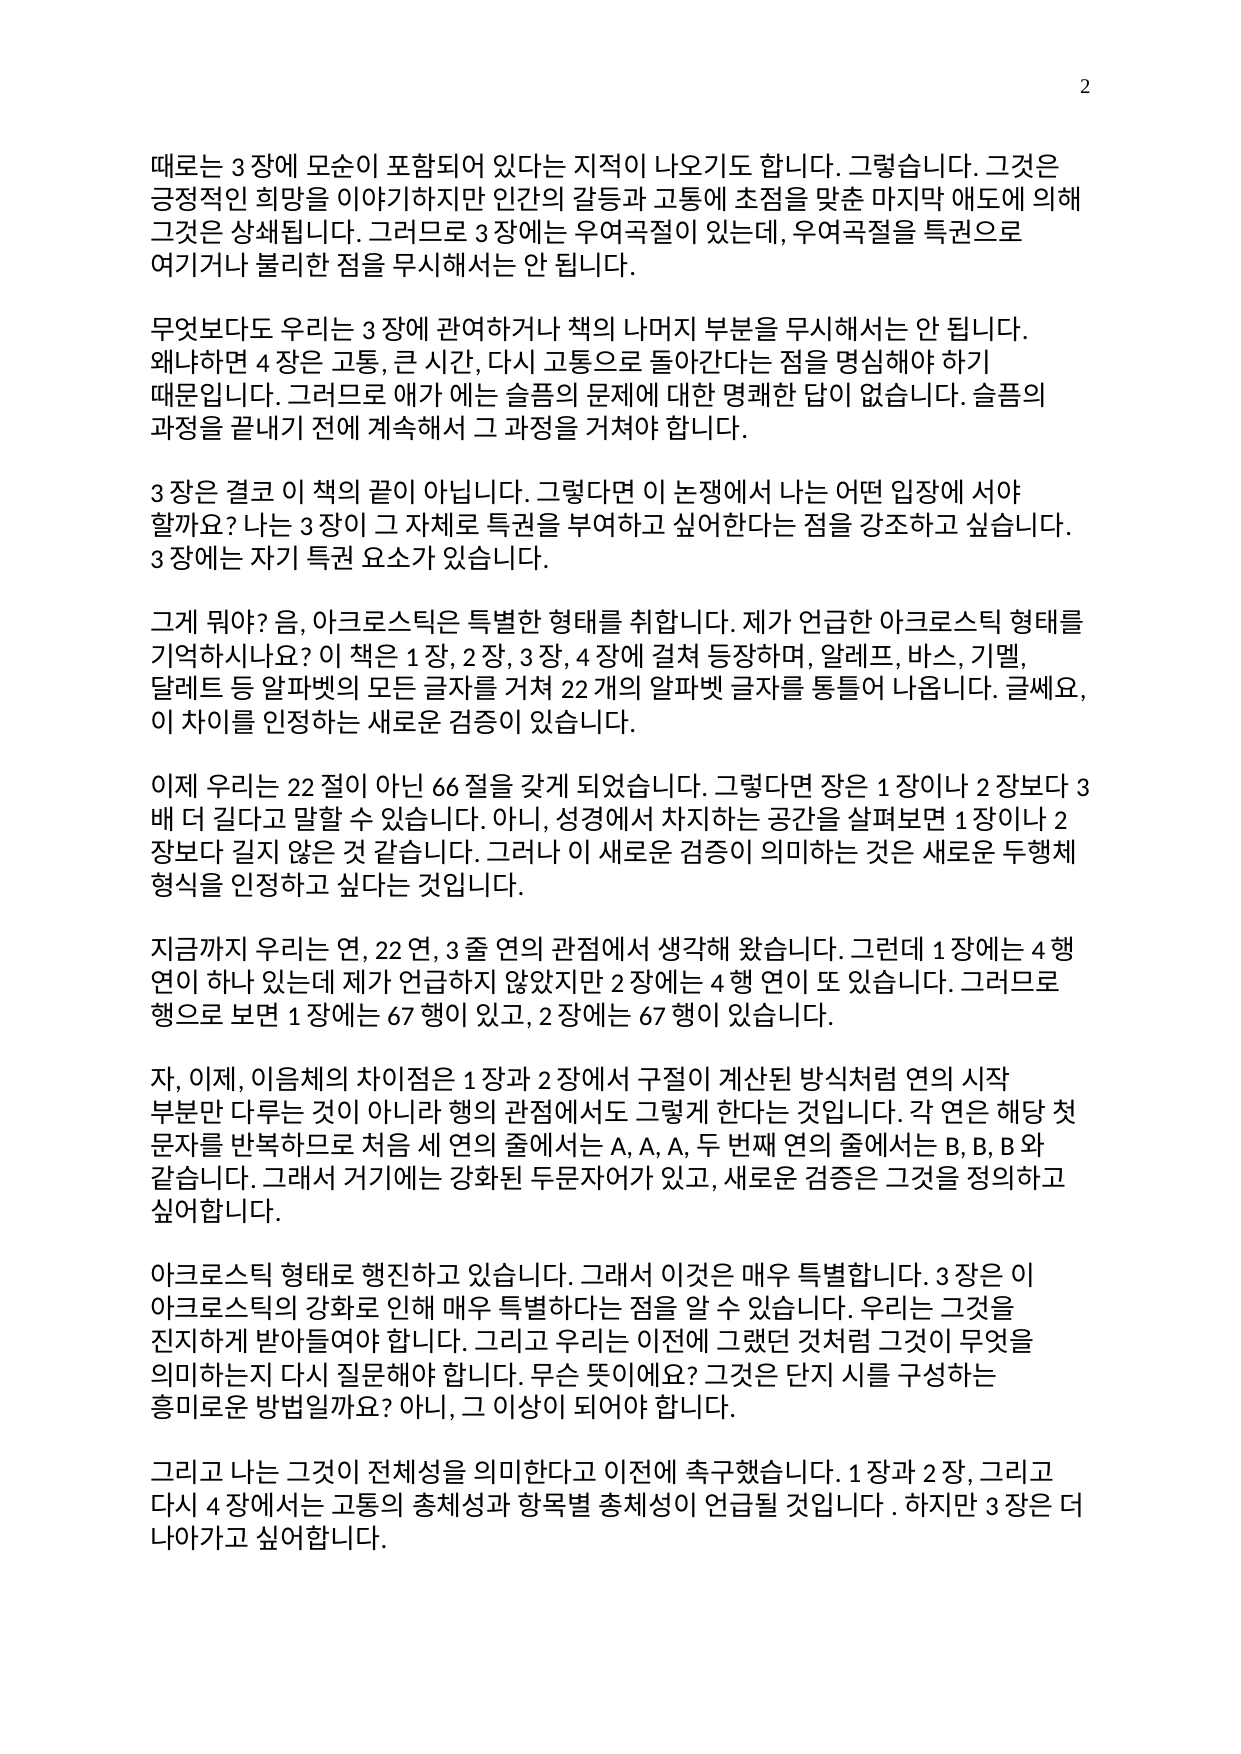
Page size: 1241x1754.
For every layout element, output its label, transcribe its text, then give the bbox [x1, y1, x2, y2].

text 때로는 3장에 모순이 포함되어 있다는 지적이 나오기도 합니다. 그렇습니다. 그것은 긍정적인 희망을 이야기하지만 인간의 갈등과 고통에 초점을 맞춘 마지막 애도에 의해 그것은 상쇄됩니다. 그러므로 3장에는 우여곡절이 있는데, 우여곡절을 특권으로 여기거나 불리한 점을 무시해서는 안 됩니다. [150, 150, 1090, 282]
text 그게 뭐야? 음, 아크로스틱은 특별한 형태를 취합니다. 제가 언급한 아크로스틱 형태를 기억하시나요? 이 책은 1장, 2장, 3장, 4장에 걸쳐 등장하며, 알레프, 바스, 기멜, 달레트 등 알파벳의 모든 글자를 거쳐 22개의 알파벳 글자를 통틀어 나옵니다. 글쎄요, 이 차이를 인정하는 새로운 검증이 있습니다. [150, 607, 1090, 739]
text 아크로스틱 형태로 행진하고 있습니다. 그래서 이것은 매우 특별합니다. 3장은 이 아크로스틱의 강화로 인해 매우 특별하다는 점을 알 수 있습니다. 우리는 그것을 진지하게 받아들여야 합니다. 그리고 우리는 이전에 그랬던 것처럼 그것이 무엇을 의미하는지 다시 질문해야 합니다. 무슨 뜻이에요? 그것은 단지 시를 구성하는 흥미로운 방법일까요? 아니, 그 이상이 되어야 합니다. [150, 1259, 1090, 1425]
text 자, 이제, 이음체의 차이점은 1장과 2장에서 구절이 계산된 방식처럼 연의 시작 부분만 다루는 것이 아니라 행의 관점에서도 그렇게 한다는 것입니다. 각 연은 해당 첫 문자를 반복하므로 처음 세 연의 줄에서는 A, A, A, 두 번째 연의 줄에서는 B, B, B와 같습니다. 그래서 거기에는 강화된 두문자어가 있고, 새로운 검증은 그것을 정의하고 싶어합니다. [150, 1063, 1090, 1228]
text 지금까지 우리는 연, 22연, 3줄 연의 관점에서 생각해 왔습니다. 그런데 1장에는 4행 연이 하나 있는데 제가 언급하지 않았지만 2장에는 4행 연이 또 있습니다. 그러므로 행으로 보면 1장에는 67행이 있고, 2장에는 67행이 있습니다. [150, 933, 1090, 1032]
text 3장은 결코 이 책의 끝이 아닙니다. 그렇다면 이 논쟁에서 나는 어떤 입장에 서야 할까요? 나는 3장이 그 자체로 특권을 부여하고 싶어한다는 점을 강조하고 싶습니다. 3장에는 자기 특권 요소가 있습니다. [150, 476, 1090, 576]
text 그리고 나는 그것이 전체성을 의미한다고 이전에 촉구했습니다. 1장과 2장, 그리고 다시 4장에서는 고통의 총체성과 항목별 총체성이 언급될 것입니다 . 하지만 3장은 더 나아가고 싶어합니다. [150, 1456, 1090, 1555]
text 이제 우리는 22절이 아닌 66절을 갖게 되었습니다. 그렇다면 장은 1장이나 2장보다 3배 더 길다고 말할 수 있습니다. 아니, 성경에서 차지하는 공간을 살펴보면 1장이나 2장보다 길지 않은 것 같습니다. 그러나 이 새로운 검증이 의미하는 것은 새로운 두행체 형식을 인정하고 싶다는 것입니다. [150, 770, 1090, 902]
text 무엇보다도 우리는 3장에 관여하거나 책의 나머지 부분을 무시해서는 안 됩니다. 왜냐하면 4장은 고통, 큰 시간, 다시 고통으로 돌아간다는 점을 명심해야 하기 때문입니다. 그러므로 애가 에는 슬픔의 문제에 대한 명쾌한 답이 없습니다. 슬픔의 과정을 끝내기 전에 계속해서 그 과정을 거쳐야 합니다. [150, 313, 1090, 445]
